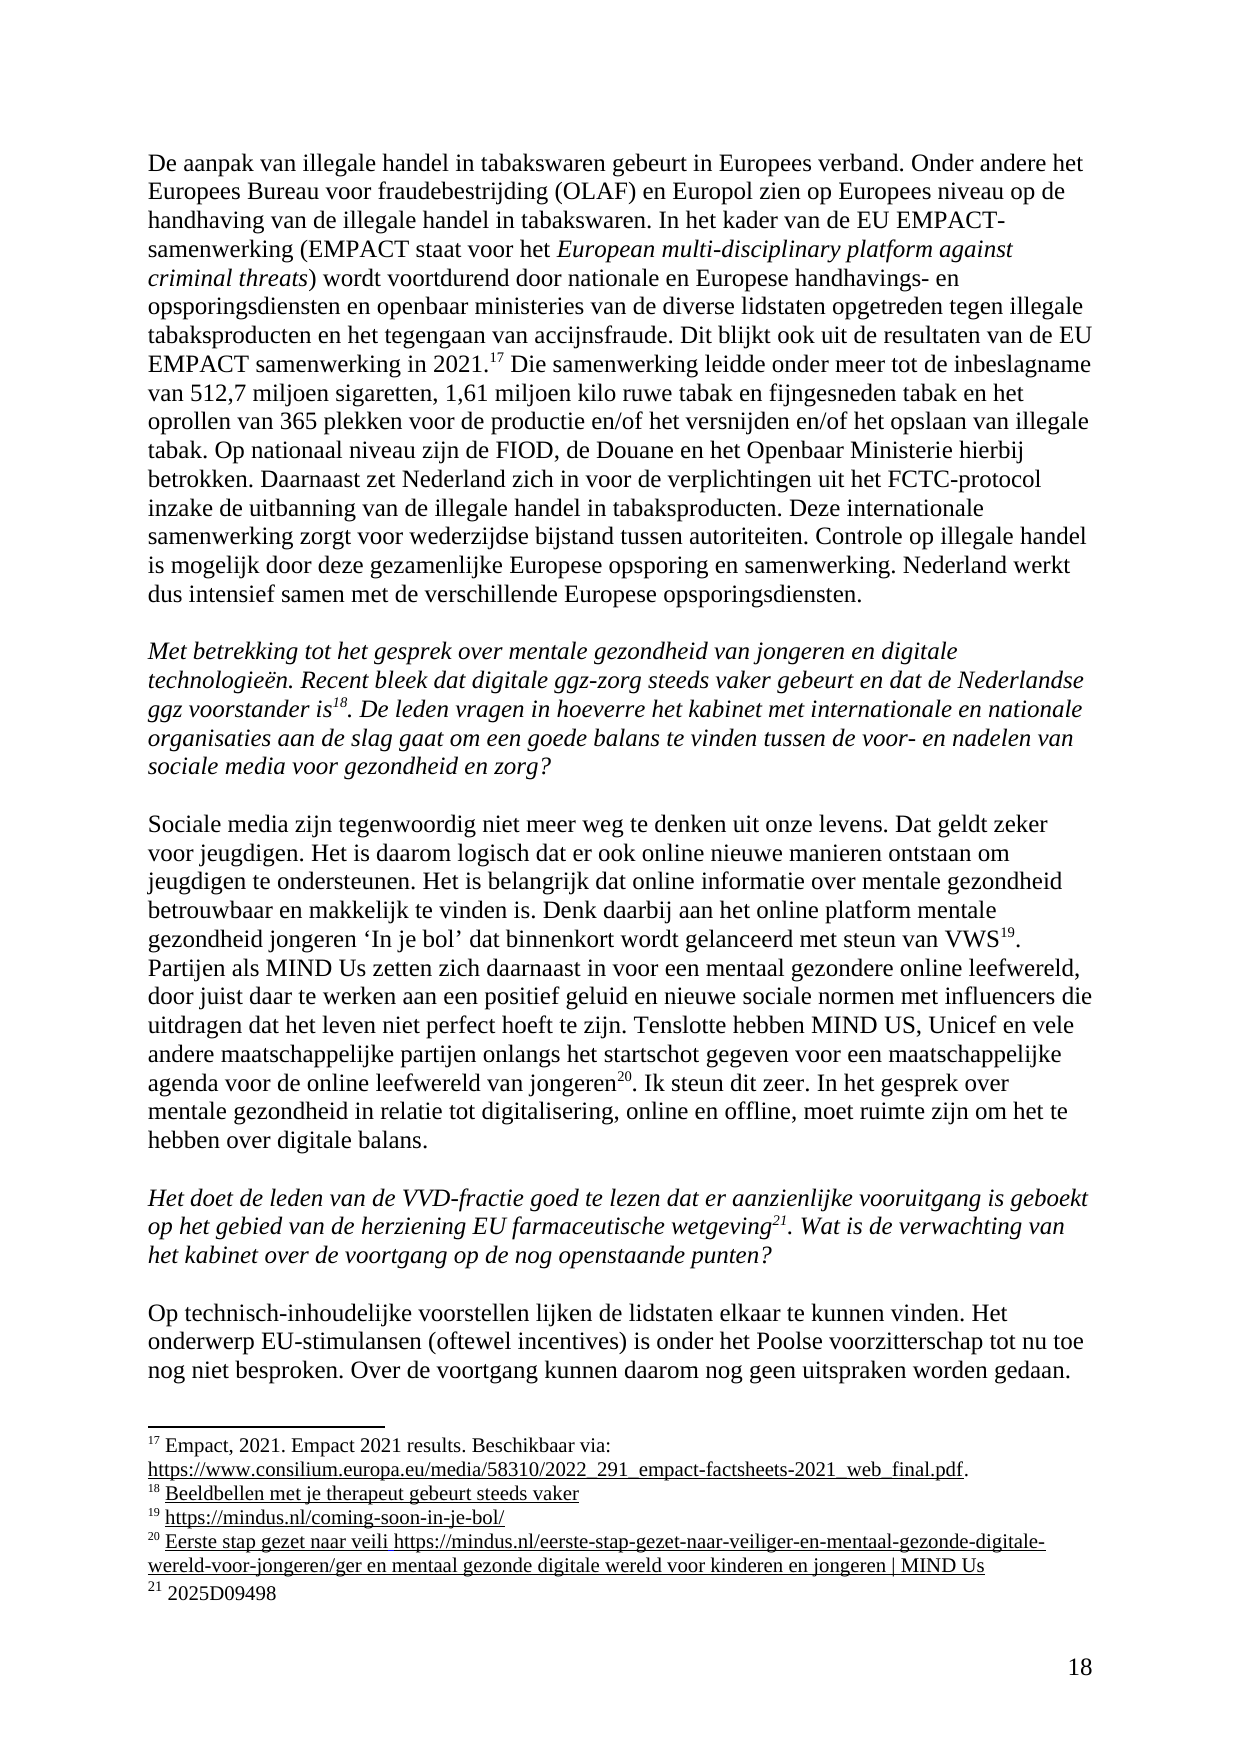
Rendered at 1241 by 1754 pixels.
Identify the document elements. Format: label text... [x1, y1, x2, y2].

text Op technisch-inhoudelijke voorstellen lijken de lidstaten elkaar te kunnen vinden. Het onderwerp EU-stimulansen (oftewel incentives) is onder het Poolse voorzitterschap tot nu toe nog niet besproken. Over de voortgang kunnen daarom nog geen uitspraken worden gedaan. [148, 1298, 1092, 1384]
text Sociale media zijn tegenwoordig niet meer weg te denken uit onze levens. Dat geldt zeker voor jeugdigen. Het is daarom logisch dat er ook online nieuwe manieren ontstaan om jeugdigen te ondersteunen. Het is belangrijk dat online informatie over mentale gezondheid betrouwbaar en makkelijk te vinden is. Denk daarbij aan het online platform mentale gezondheid jongeren ‘In je bol’ dat binnenkort wordt gelanceerd met steun van VWS. Partijen als MIND Us zetten zich daarnaast in voor een mentaal gezondere online leefwereld, door juist daar te werken aan een positief geluid en nieuwe sociale normen met influencers die uitdragen dat het leven niet perfect hoeft te zijn. Tenslotte hebben MIND US, Unicef en vele andere maatschappelijke partijen onlangs het startschot gegeven voor een maatschappelijke agenda voor de online leefwereld van jongeren. Ik steun dit zeer. In het gesprek over mentale gezondheid in relatie tot digitalisering, online en offline, moet ruimte zijn om het te hebben over digitale balans. [148, 809, 1092, 1154]
text Het doet de leden van de VVD-fractie goed te lezen dat er aanzienlijke vooruitgang is geboekt op het gebied van de herziening EU farmaceutische wetgeving. Wat is de verwachting van het kabinet over de voortgang op de nog openstaande punten? [148, 1183, 1092, 1269]
text De aanpak van illegale handel in tabakswaren gebeurt in Europees verband. Onder andere het Europees Bureau voor fraudebestrijding (OLAF) en Europol zien op Europees niveau op de handhaving van de illegale handel in tabakswaren. In het kader van de EU EMPACT-samenwerking (EMPACT staat voor het European multi-disciplinary platform against criminal threats) wordt voortdurend door nationale en Europese handhavings- en opsporingsdiensten en openbaar ministeries van de diverse lidstaten opgetreden tegen illegale tabaksproducten en het tegengaan van accijnsfraude. Dit blijkt ook uit de resultaten van de EU EMPACT samenwerking in 2021. Die samenwerking leidde onder meer tot de inbeslagname van 512,7 miljoen sigaretten, 1,61 miljoen kilo ruwe tabak en fijngesneden tabak en het oprollen van 365 plekken voor de productie en/of het versnijden en/of het opslaan van illegale tabak. Op nationaal niveau zijn de FIOD, de Douane en het Openbaar Ministerie hierbij betrokken. Daarnaast zet Nederland zich in voor de verplichtingen uit het FCTC-protocol inzake de uitbanning van de illegale handel in tabaksproducten. Deze internationale samenwerking zorgt voor wederzijdse bijstand tussen autoriteiten. Controle op illegale handel is mogelijk door deze gezamenlijke Europese opsporing en samenwerking. Nederland werkt dus intensief samen met de verschillende Europese opsporingsdiensten. [148, 148, 1092, 608]
text Met betrekking tot het gesprek over mentale gezondheid van jongeren en digitale technologieën. Recent bleek dat digitale ggz-zorg steeds vaker gebeurt en dat de Nederlandse ggz voorstander is. De leden vragen in hoeverre het kabinet met internationale en nationale organisaties aan de slag gaat om een goede balans te vinden tussen de voor- en nadelen van sociale media voor gezondheid en zorg? [148, 636, 1092, 780]
